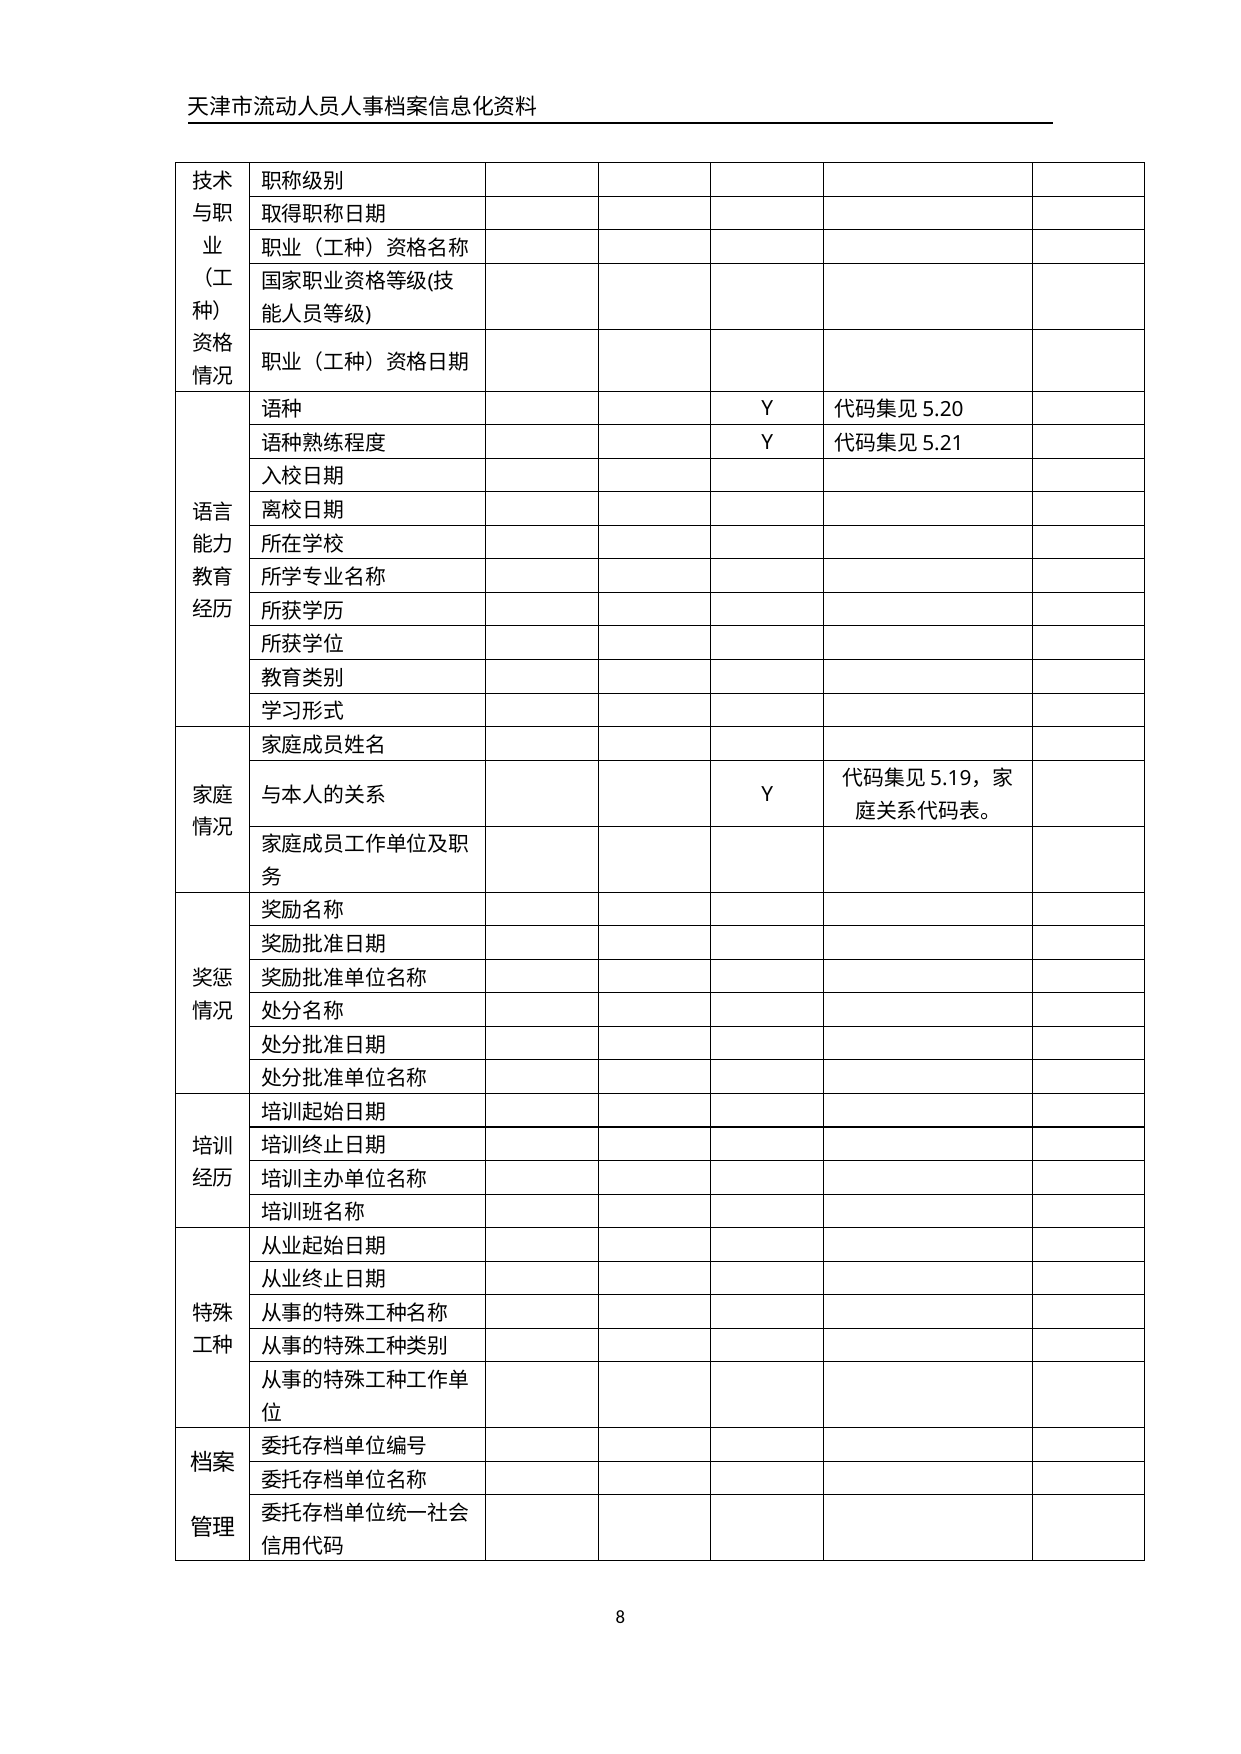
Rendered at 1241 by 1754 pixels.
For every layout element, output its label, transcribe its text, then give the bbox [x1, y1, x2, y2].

table_cell [486, 425, 598, 458]
table_cell [486, 230, 598, 263]
table_cell [711, 197, 823, 229]
table_cell [599, 1495, 710, 1560]
table_cell [711, 1060, 823, 1093]
table_cell Y [711, 425, 823, 458]
table_cell 培训主办单位名称 [250, 1161, 485, 1193]
table_cell [1033, 425, 1144, 458]
table_cell [824, 526, 1032, 558]
table_cell 离校日期 [250, 492, 485, 525]
table_cell [711, 230, 823, 263]
table_cell 语种熟练程度 [250, 425, 485, 458]
table_cell [711, 893, 823, 925]
table_cell [486, 993, 598, 1026]
table_cell [1033, 1161, 1144, 1193]
table_cell 从事的特殊工种类别 [250, 1329, 485, 1361]
table_cell [1033, 1495, 1144, 1560]
table_cell 从业终止日期 [250, 1262, 485, 1294]
table_cell 家庭成员姓名 [250, 727, 485, 759]
table_cell 学习形式 [250, 694, 485, 726]
table_cell [486, 197, 598, 229]
table_cell [1033, 893, 1144, 925]
table_cell [1033, 827, 1144, 892]
table_cell [824, 1195, 1032, 1227]
table_cell [599, 163, 710, 196]
table_cell 培训班名称 [250, 1195, 485, 1227]
table_cell 代码集见5.20 [824, 392, 1032, 424]
table_cell [486, 459, 598, 491]
table_cell [1033, 660, 1144, 692]
table_cell [824, 559, 1032, 592]
table_cell [599, 1195, 710, 1227]
table_cell 处分批准单位名称 [250, 1060, 485, 1093]
table_cell [486, 1195, 598, 1227]
table_cell [711, 727, 823, 759]
table_cell [824, 1295, 1032, 1328]
table_cell 代码集见5.19，家庭关系代码表。 [824, 761, 1032, 826]
table_cell [599, 1228, 710, 1261]
table_cell [486, 827, 598, 892]
table_cell [711, 827, 823, 892]
table_cell [1033, 960, 1144, 992]
table_cell 与本人的关系 [250, 761, 485, 826]
table_cell 委托存档单位名称 [250, 1462, 485, 1494]
table_cell [599, 197, 710, 229]
table_cell [1033, 264, 1144, 329]
table_cell 处分批准日期 [250, 1027, 485, 1059]
table_cell [711, 1495, 823, 1560]
table_cell [711, 626, 823, 659]
table_cell 家庭成员工作单位及职务 [250, 827, 485, 892]
table_cell [599, 1295, 710, 1328]
table_cell [599, 960, 710, 992]
table_cell [824, 660, 1032, 692]
table_cell 所在学校 [250, 526, 485, 558]
table_cell [824, 1228, 1032, 1261]
table_cell 从事的特殊工种工作单位 [250, 1362, 485, 1427]
table_cell [599, 526, 710, 558]
table_cell [824, 993, 1032, 1026]
table_cell [599, 993, 710, 1026]
table_cell [486, 1329, 598, 1361]
table_cell [486, 1262, 598, 1294]
table_cell [486, 392, 598, 424]
table_cell [824, 626, 1032, 659]
table_cell [824, 1495, 1032, 1560]
table_cell [599, 694, 710, 726]
table_cell [1033, 761, 1144, 826]
table_cell [711, 264, 823, 329]
table_cell 家庭情况 [176, 727, 249, 892]
table_cell [824, 264, 1032, 329]
table_cell [486, 1228, 598, 1261]
table_cell [486, 926, 598, 959]
table_cell [711, 1329, 823, 1361]
table_cell [1033, 1362, 1144, 1427]
table_cell [711, 459, 823, 491]
table_cell [486, 559, 598, 592]
table_cell [486, 492, 598, 525]
table_cell [1033, 694, 1144, 726]
table_cell [486, 1128, 598, 1160]
table_cell [824, 1262, 1032, 1294]
table_cell [711, 1362, 823, 1427]
table_cell 奖励名称 [250, 893, 485, 925]
table_cell [711, 1228, 823, 1261]
table_cell [711, 660, 823, 692]
table_cell [711, 526, 823, 558]
table_cell [599, 893, 710, 925]
table_cell [599, 459, 710, 491]
table_cell [824, 926, 1032, 959]
table_cell [599, 593, 710, 625]
table_cell 档案管理 [176, 1428, 249, 1560]
table_cell 所获学位 [250, 626, 485, 659]
table_cell [711, 694, 823, 726]
table_cell [1033, 1329, 1144, 1361]
table_cell [1033, 163, 1144, 196]
table_cell [599, 1362, 710, 1427]
table_cell 语言能力教育经历 [176, 392, 249, 726]
table_cell [599, 1161, 710, 1193]
table_cell [599, 1027, 710, 1059]
table_cell [486, 1094, 598, 1126]
table_cell 从业起始日期 [250, 1228, 485, 1261]
table_cell [599, 1060, 710, 1093]
table_cell [711, 559, 823, 592]
table_cell [599, 660, 710, 692]
table_cell [1033, 727, 1144, 759]
table_cell [599, 626, 710, 659]
table_cell [599, 330, 710, 391]
table_cell [1033, 1128, 1144, 1160]
table_cell [599, 1329, 710, 1361]
table_cell [824, 893, 1032, 925]
table_cell [1033, 230, 1144, 263]
table_cell [1033, 559, 1144, 592]
table_cell [486, 1161, 598, 1193]
table_cell [711, 1428, 823, 1461]
table_cell [599, 1128, 710, 1160]
table_cell [824, 694, 1032, 726]
table_cell [1033, 1428, 1144, 1461]
table_cell [486, 264, 598, 329]
table_cell [824, 197, 1032, 229]
table_cell [486, 1060, 598, 1093]
table_cell [824, 163, 1032, 196]
table_cell [486, 893, 598, 925]
table_cell [824, 593, 1032, 625]
table_cell [599, 392, 710, 424]
table_cell [599, 492, 710, 525]
table_cell Y [711, 761, 823, 826]
table_cell [486, 1428, 598, 1461]
table_cell [824, 1060, 1032, 1093]
table_cell [711, 1161, 823, 1193]
table_cell [1033, 526, 1144, 558]
table_cell [1033, 593, 1144, 625]
table_cell [486, 1362, 598, 1427]
table_cell [824, 1027, 1032, 1059]
table_cell [711, 593, 823, 625]
table_cell 国家职业资格等级(技能人员等级) [250, 264, 485, 329]
table_cell [824, 1094, 1032, 1126]
table_cell [824, 827, 1032, 892]
table_cell [824, 1428, 1032, 1461]
table_cell [824, 492, 1032, 525]
table_cell [824, 459, 1032, 491]
table_cell [599, 761, 710, 826]
table_cell 入校日期 [250, 459, 485, 491]
table_cell [599, 425, 710, 458]
table_cell [711, 330, 823, 391]
table_cell [1033, 1262, 1144, 1294]
table_cell [599, 1462, 710, 1494]
table_cell [486, 1295, 598, 1328]
table_cell 委托存档单位统一社会信用代码 [250, 1495, 485, 1560]
table_cell [599, 1262, 710, 1294]
table_cell [1033, 392, 1144, 424]
table_cell 语种 [250, 392, 485, 424]
table_cell [486, 694, 598, 726]
table_cell [486, 1462, 598, 1494]
table_cell 培训经历 [176, 1094, 249, 1227]
table_cell [711, 1262, 823, 1294]
table_cell [599, 559, 710, 592]
table_cell Y [711, 392, 823, 424]
table_cell [711, 1027, 823, 1059]
table_cell 奖励批准日期 [250, 926, 485, 959]
table_cell 奖惩情况 [176, 893, 249, 1093]
table_cell 职业（工种）资格名称 [250, 230, 485, 263]
table_cell [599, 827, 710, 892]
table_cell [1033, 197, 1144, 229]
table_cell 职称级别 [250, 163, 485, 196]
table_cell [486, 1495, 598, 1560]
table_cell [711, 1094, 823, 1126]
table_cell [824, 1128, 1032, 1160]
table_cell [824, 1161, 1032, 1193]
table_cell [1033, 1295, 1144, 1328]
table_cell [486, 761, 598, 826]
table_cell [711, 492, 823, 525]
table_cell [824, 230, 1032, 263]
table_cell [486, 626, 598, 659]
table_cell [599, 264, 710, 329]
table_cell [824, 960, 1032, 992]
table_cell [599, 1094, 710, 1126]
table_cell 职业（工种）资格日期 [250, 330, 485, 391]
table_cell [1033, 993, 1144, 1026]
table_cell [711, 1128, 823, 1160]
table_cell [711, 163, 823, 196]
table_cell [486, 593, 598, 625]
table_cell [711, 1462, 823, 1494]
table_cell 代码集见5.21 [824, 425, 1032, 458]
table_cell [599, 1428, 710, 1461]
table_cell 专业技术与职业（工种）资格情况 [176, 163, 249, 391]
table_cell 处分名称 [250, 993, 485, 1026]
table_cell [1033, 1094, 1144, 1126]
table_cell [711, 1295, 823, 1328]
table_cell [711, 993, 823, 1026]
table_cell 培训终止日期 [250, 1128, 485, 1160]
table_cell [1033, 1228, 1144, 1261]
table_cell [1033, 1462, 1144, 1494]
table_cell 委托存档单位编号 [250, 1428, 485, 1461]
table_cell [1033, 492, 1144, 525]
table_cell 从事的特殊工种名称 [250, 1295, 485, 1328]
table_cell [824, 727, 1032, 759]
table_cell 特殊工种 [176, 1228, 249, 1427]
table_cell [711, 960, 823, 992]
table_cell [1033, 926, 1144, 959]
table_cell 奖励批准单位名称 [250, 960, 485, 992]
table_cell [1033, 1195, 1144, 1227]
table_cell [599, 230, 710, 263]
table_cell 所学专业名称 [250, 559, 485, 592]
table_cell [824, 1362, 1032, 1427]
table_cell [1033, 1060, 1144, 1093]
table_cell [1033, 330, 1144, 391]
table_cell [486, 330, 598, 391]
table_cell [1033, 459, 1144, 491]
table_cell [711, 926, 823, 959]
table_cell [486, 660, 598, 692]
table_cell [486, 727, 598, 759]
table_cell [1033, 626, 1144, 659]
table_cell 教育类别 [250, 660, 485, 692]
table_cell [486, 960, 598, 992]
table_cell [824, 1329, 1032, 1361]
table_cell [824, 1462, 1032, 1494]
table_cell 所获学历 [250, 593, 485, 625]
table_cell [486, 526, 598, 558]
table_cell [599, 727, 710, 759]
table_cell [486, 1027, 598, 1059]
table_cell 培训起始日期 [250, 1094, 485, 1126]
table_cell [824, 330, 1032, 391]
table_cell [599, 926, 710, 959]
table_cell [711, 1195, 823, 1227]
table_cell 取得职称日期 [250, 197, 485, 229]
table_cell [486, 163, 598, 196]
table_cell [1033, 1027, 1144, 1059]
